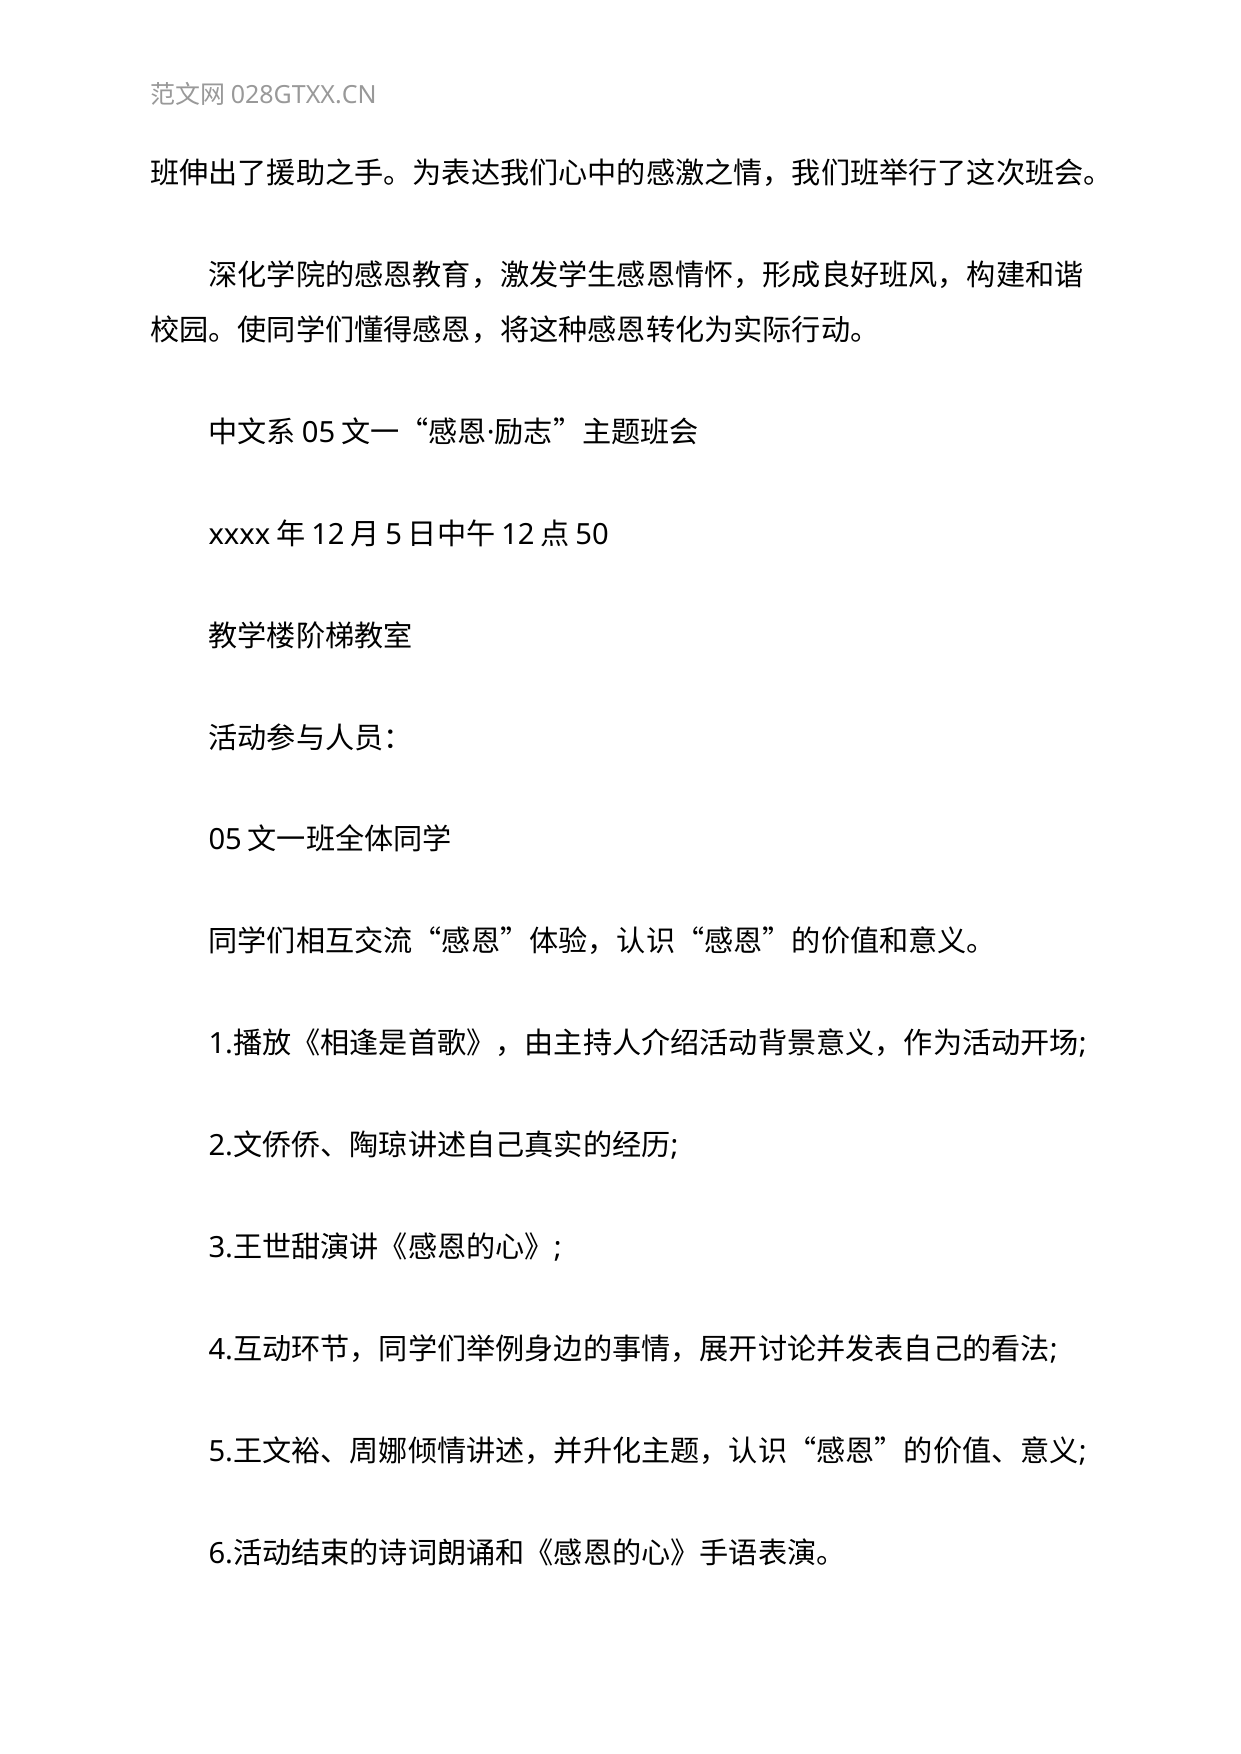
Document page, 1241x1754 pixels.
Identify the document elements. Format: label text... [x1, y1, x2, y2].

text 1.播放《相逢是首歌》，由主持人介绍活动背景意义，作为活动开场; [150, 1020, 1090, 1062]
text 2.文侨侨、陶琼讲述自己真实的经历; [150, 1122, 1090, 1164]
text 3.王世甜演讲《感恩的心》; [150, 1224, 1090, 1266]
text 同学们相互交流“感恩”体验，认识“感恩”的价值和意义。 [150, 918, 1090, 960]
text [150, 150, 1090, 192]
text 活动参与人员： [150, 714, 1090, 756]
text 中文系05文一“感恩·励志”主题班会 [150, 408, 1090, 451]
text 4.互动环节，同学们举例身边的事情，展开讨论并发表自己的看法; [150, 1326, 1090, 1368]
text 05文一班全体同学 [150, 816, 1090, 858]
text 教学楼阶梯教室 [150, 612, 1090, 655]
text 深化学院的感恩教育，激发学生感恩情怀，形成良好班风，构建和谐校园。使同学们懂得感恩，将这种感恩转化为实际行动。 [150, 252, 1090, 349]
text xxxx年12月5日中午12点50 [150, 510, 1090, 553]
text 6.活动结束的诗词朗诵和《感恩的心》手语表演。 [150, 1529, 1090, 1572]
text 5.王文裕、周娜倾情讲述，并升化主题，认识“感恩”的价值、意义; [150, 1428, 1090, 1470]
